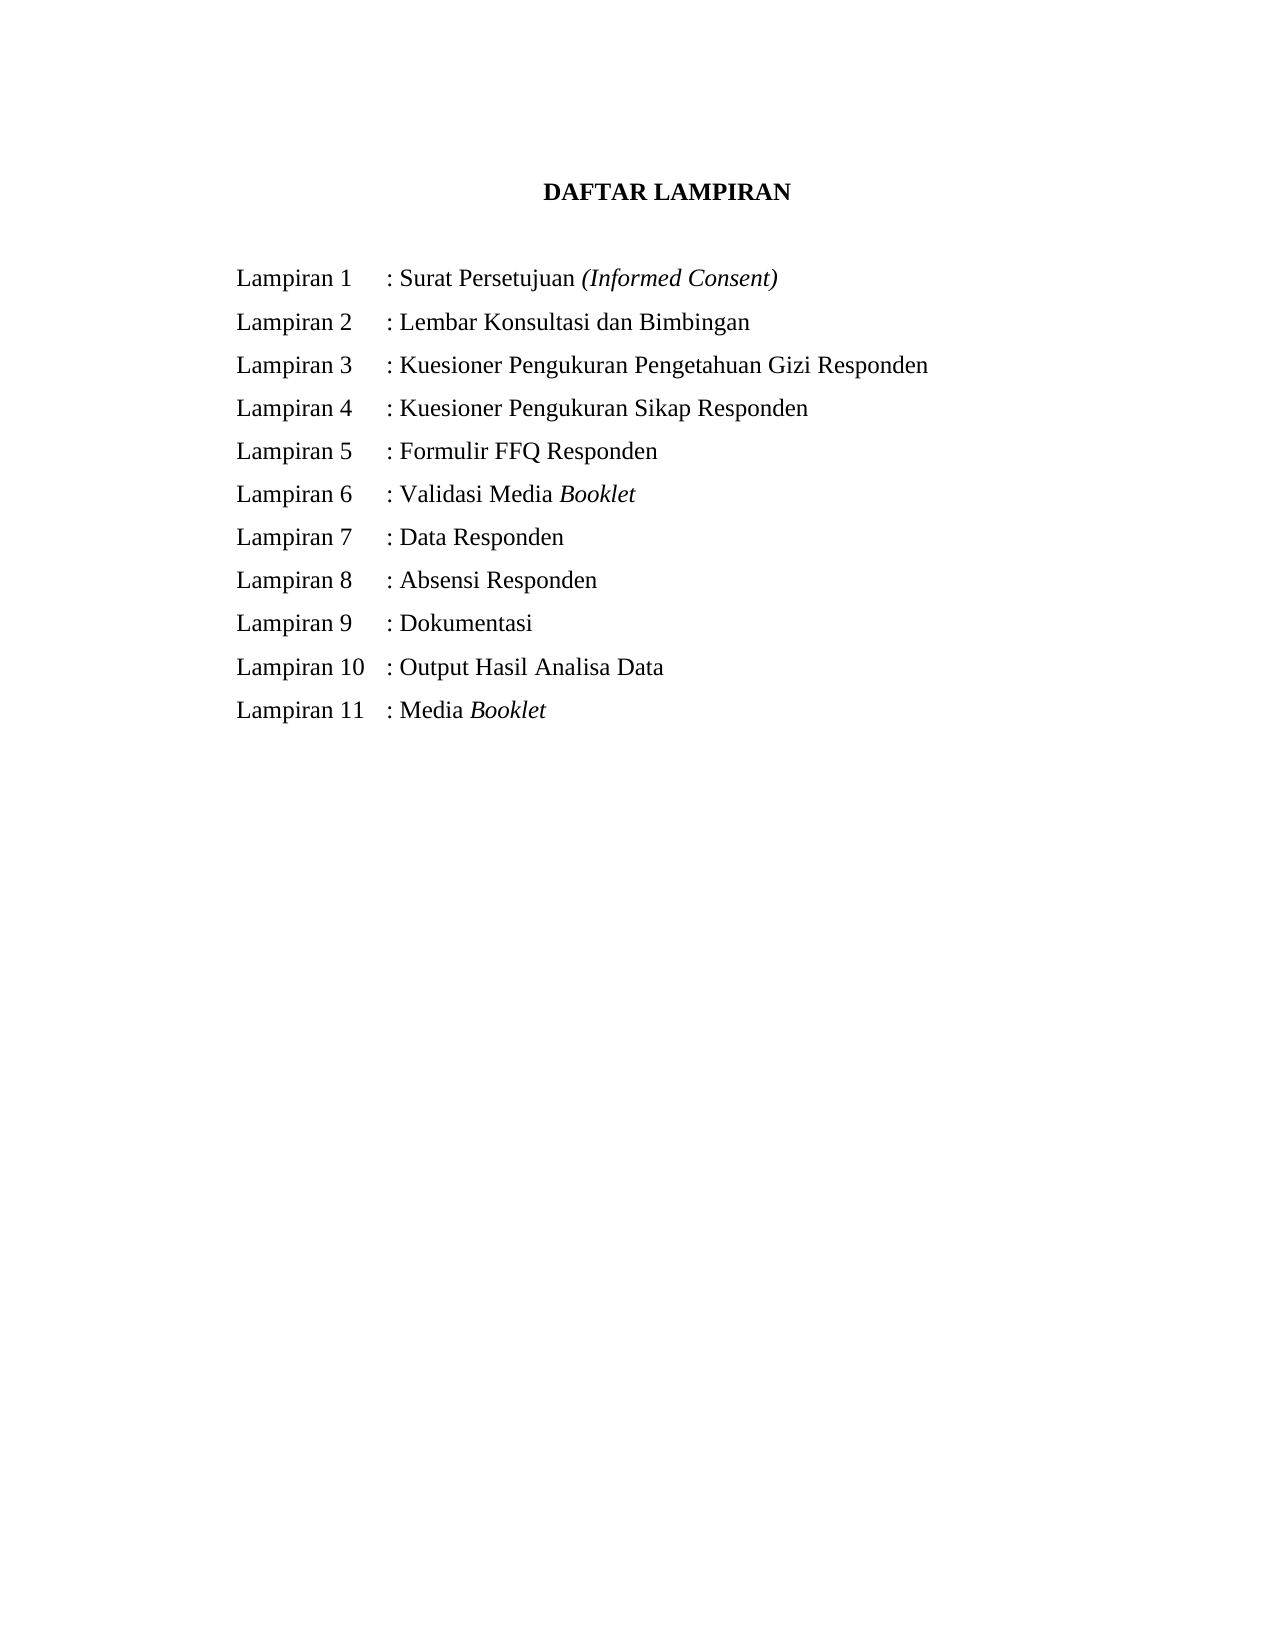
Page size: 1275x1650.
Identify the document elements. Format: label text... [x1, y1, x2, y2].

text Lampiran 3 : Kuesioner Pengukuran Pengetahuan Gizi Responden [236, 350, 1098, 378]
text Lampiran 2 : Lembar Konsultasi dan Bimbingan [236, 307, 1098, 335]
text Lampiran 1 : Surat Persetujuan (Informed Consent) [236, 263, 1098, 292]
text Lampiran 5 : Formulir FFQ Responden [236, 436, 1098, 465]
text Lampiran 11 : Media Booklet [236, 695, 1098, 723]
text DAFTAR LAMPIRAN [236, 177, 1098, 206]
text Lampiran 10 : Output Hasil Analisa Data [236, 652, 1098, 680]
text Lampiran 7 : Data Responden [236, 522, 1098, 551]
text Lampiran 8 : Absensi Responden [236, 565, 1098, 594]
text Lampiran 9 : Dokumentasi [236, 608, 1098, 637]
text Lampiran 6 : Validasi Media Booklet [236, 479, 1098, 508]
text Lampiran 4 : Kuesioner Pengukuran Sikap Responden [236, 393, 1098, 422]
